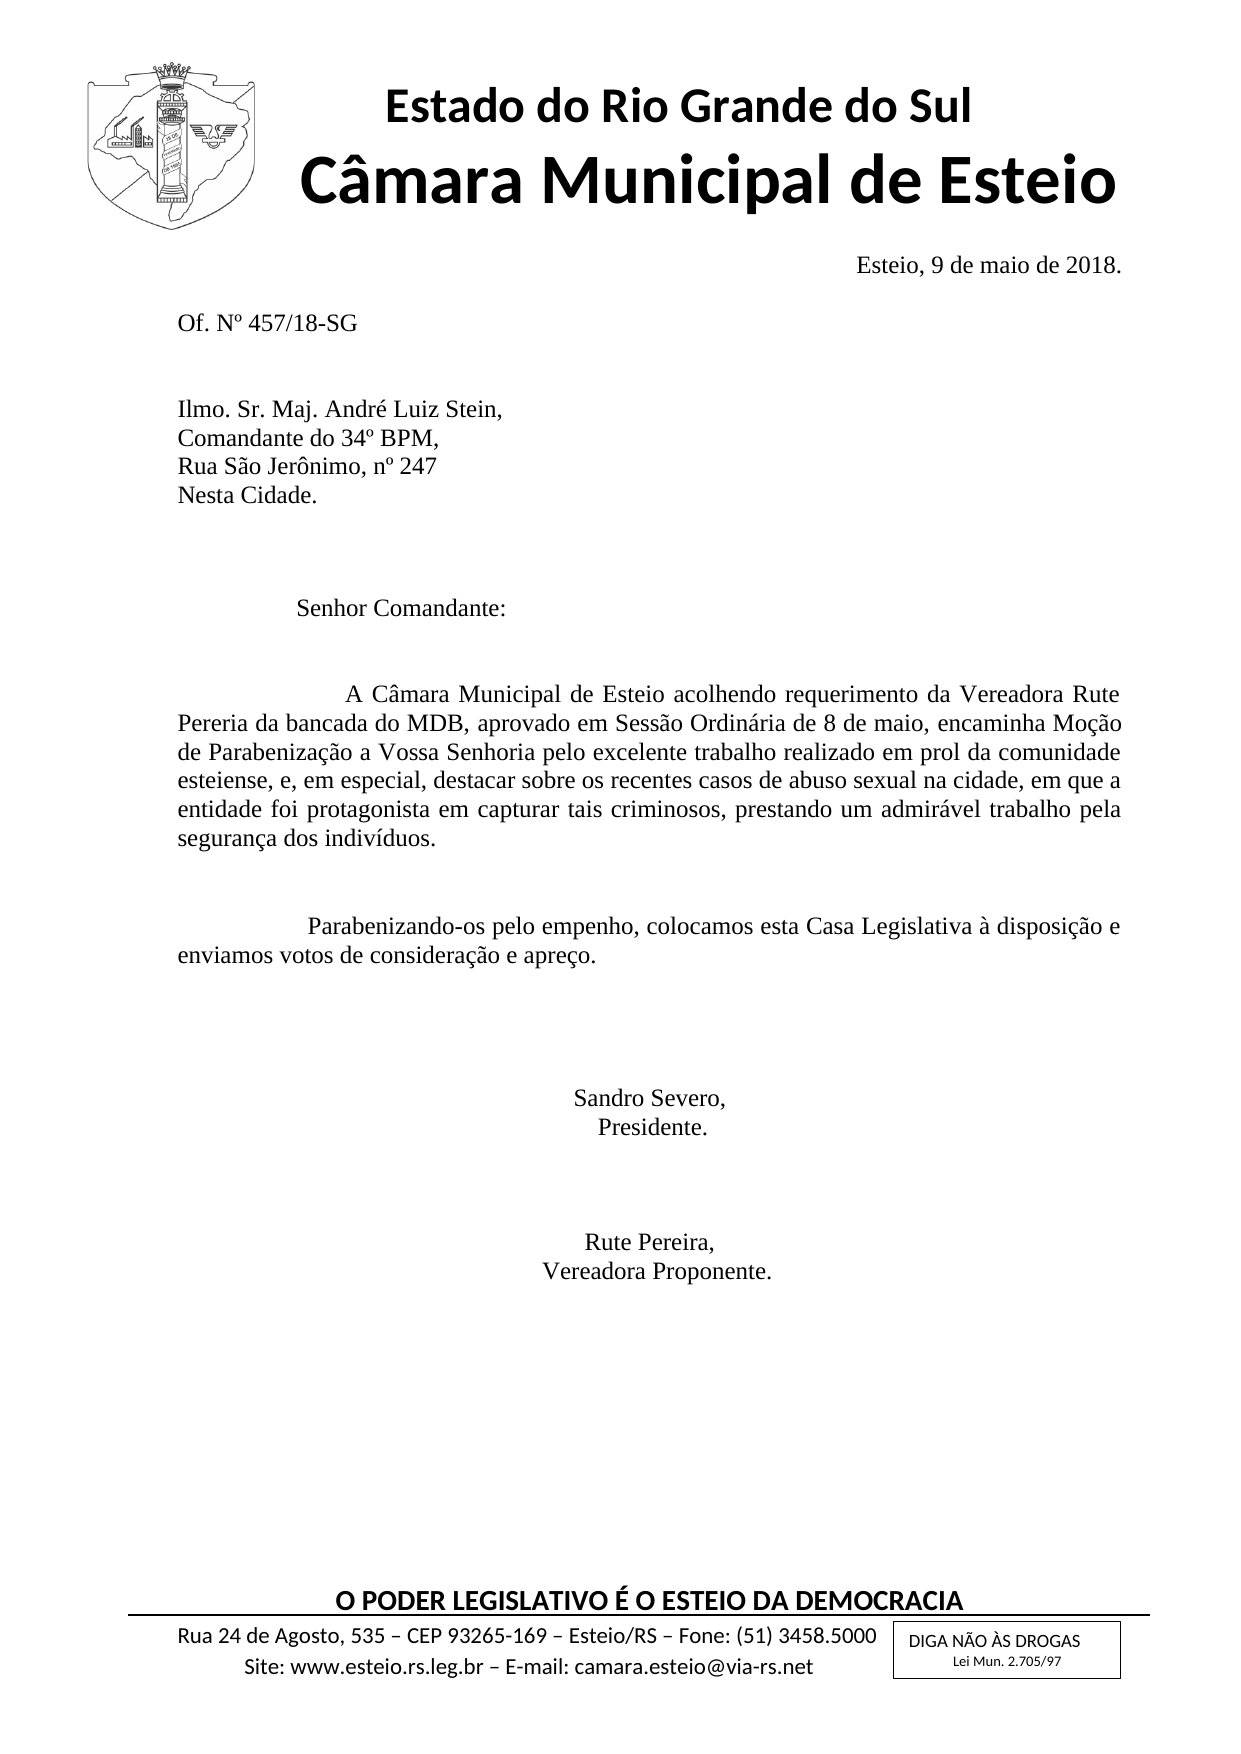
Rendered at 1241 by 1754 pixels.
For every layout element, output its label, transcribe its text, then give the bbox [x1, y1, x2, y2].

text Of. Nº 457/18-SG [177, 308, 1122, 336]
text Rute Pereira, [177, 1227, 1122, 1256]
picture [87, 62, 255, 230]
text Senhor Comandante: [177, 593, 1122, 622]
text Ilmo. Sr. Maj. André Luiz Stein, [177, 394, 1122, 423]
text A Câmara Municipal de Esteio acolhendo requerimento da Vereadora Rute Pereria da bancada do MDB, aprovado em Sessão Ordinária de 8 de maio, encaminha Moção de Parabenização a Vossa Senhoria pelo excelente trabalho realizado em prol da comunidade esteiense, e, em especial, destacar sobre os recentes casos de abuso sexual na cidade, em que a entidade foi protagonista em capturar tais criminosos, prestando um admirável trabalho pela segurança dos indivíduos. [177, 679, 1122, 852]
text Vereadora Proponente. [177, 1256, 1122, 1285]
text Comandante do 34º BPM, [177, 423, 1122, 451]
text Rua São Jerônimo, nº 247 [177, 451, 1122, 480]
text Sandro Severo, [177, 1083, 1122, 1112]
text Nesta Cidade. [177, 480, 1122, 509]
text Presidente. [177, 1112, 1122, 1141]
text Parabenizando-os pelo empenho, colocamos esta Casa Legislativa à disposição e enviamos votos de consideração e apreço. [177, 911, 1122, 968]
text Esteio, 9 de maio de 2018. [177, 250, 1122, 279]
